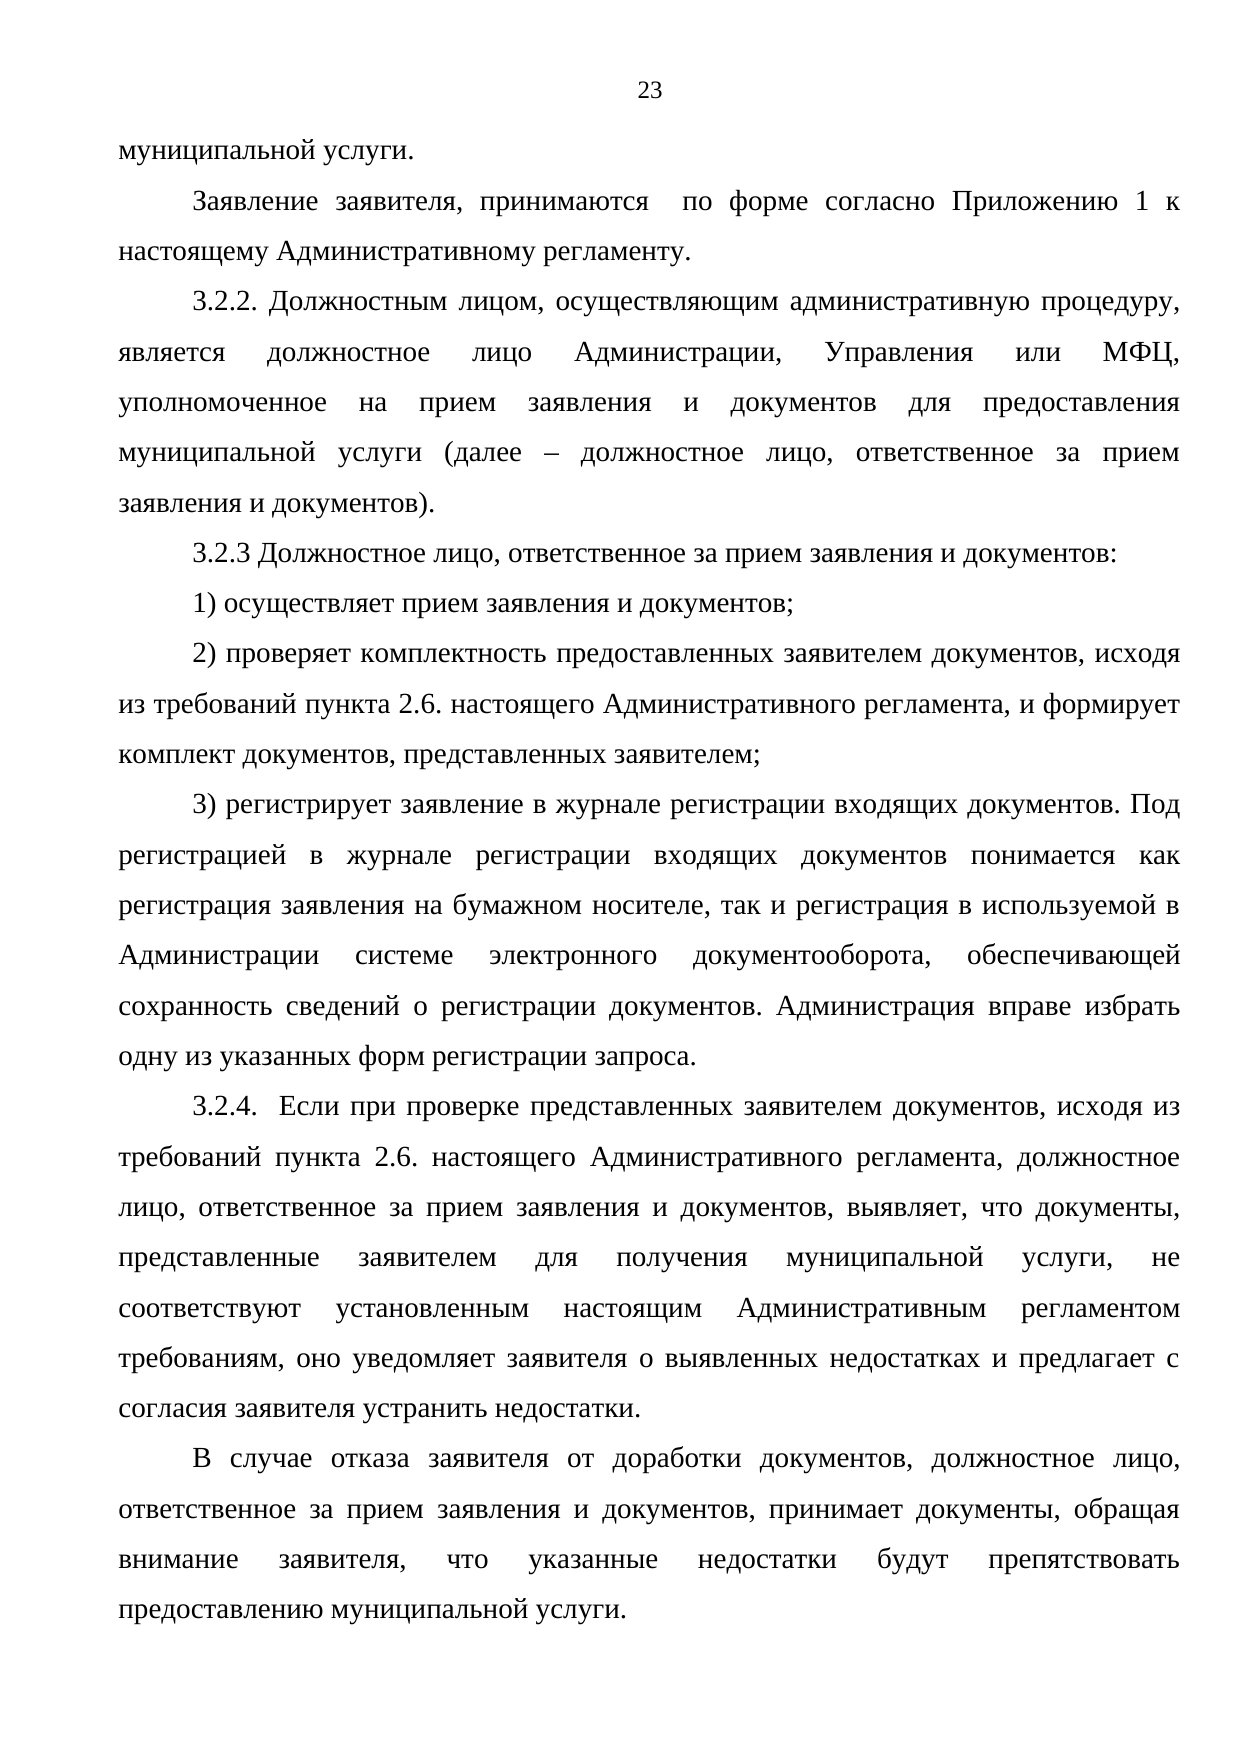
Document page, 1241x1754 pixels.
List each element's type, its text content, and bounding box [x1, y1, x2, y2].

text 3.2.3 Должностное лицо, ответственное за прием заявления и документов: [118, 535, 1181, 568]
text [118, 132, 1181, 166]
text Заявление заявителя, принимаются по форме согласно Приложению 1 к настоящему Административному регламенту. [118, 183, 1181, 267]
text В случае отказа заявителя от доработки документов, должностное лицо, ответственное за прием заявления и документов, принимает документы, обращая внимание заявителя, что указанные недостатки будут препятствовать предоставлению муниципальной услуги. [118, 1441, 1181, 1625]
text 3.2.4. Если при проверке представленных заявителем документов, исходя из требований пункта 2.6. настоящего Административного регламента, должностное лицо, ответственное за прием заявления и документов, выявляет, что документы, представленные заявителем для получения муниципальной услуги, не соответствуют установленным настоящим Административным регламентом требованиям, оно уведомляет заявителя о выявленных недостатках и предлагает с согласия заявителя устранить недостатки. [118, 1088, 1181, 1424]
text 3.2.2. Должностным лицом, осуществляющим административную процедуру, является должностное лицо Администрации, Управления или МФЦ, уполномоченное на прием заявления и документов для предоставления муниципальной услуги (далее – должностное лицо, ответственное за прием заявления и документов). [118, 283, 1181, 518]
text 3) регистрирует заявление в журнале регистрации входящих документов. Под регистрацией в журнале регистрации входящих документов понимается как регистрация заявления на бумажном носителе, так и регистрация в используемой в Администрации системе электронного документооборота, обеспечивающей сохранность сведений о регистрации документов. Администрация вправе избрать одну из указанных форм регистрации запроса. [118, 787, 1181, 1072]
text 2) проверяет комплектность предоставленных заявителем документов, исходя из требований пункта 2.6. настоящего Административного регламента, и формирует комплект документов, представленных заявителем; [118, 636, 1181, 770]
text 1) осуществляет прием заявления и документов; [118, 585, 1181, 619]
